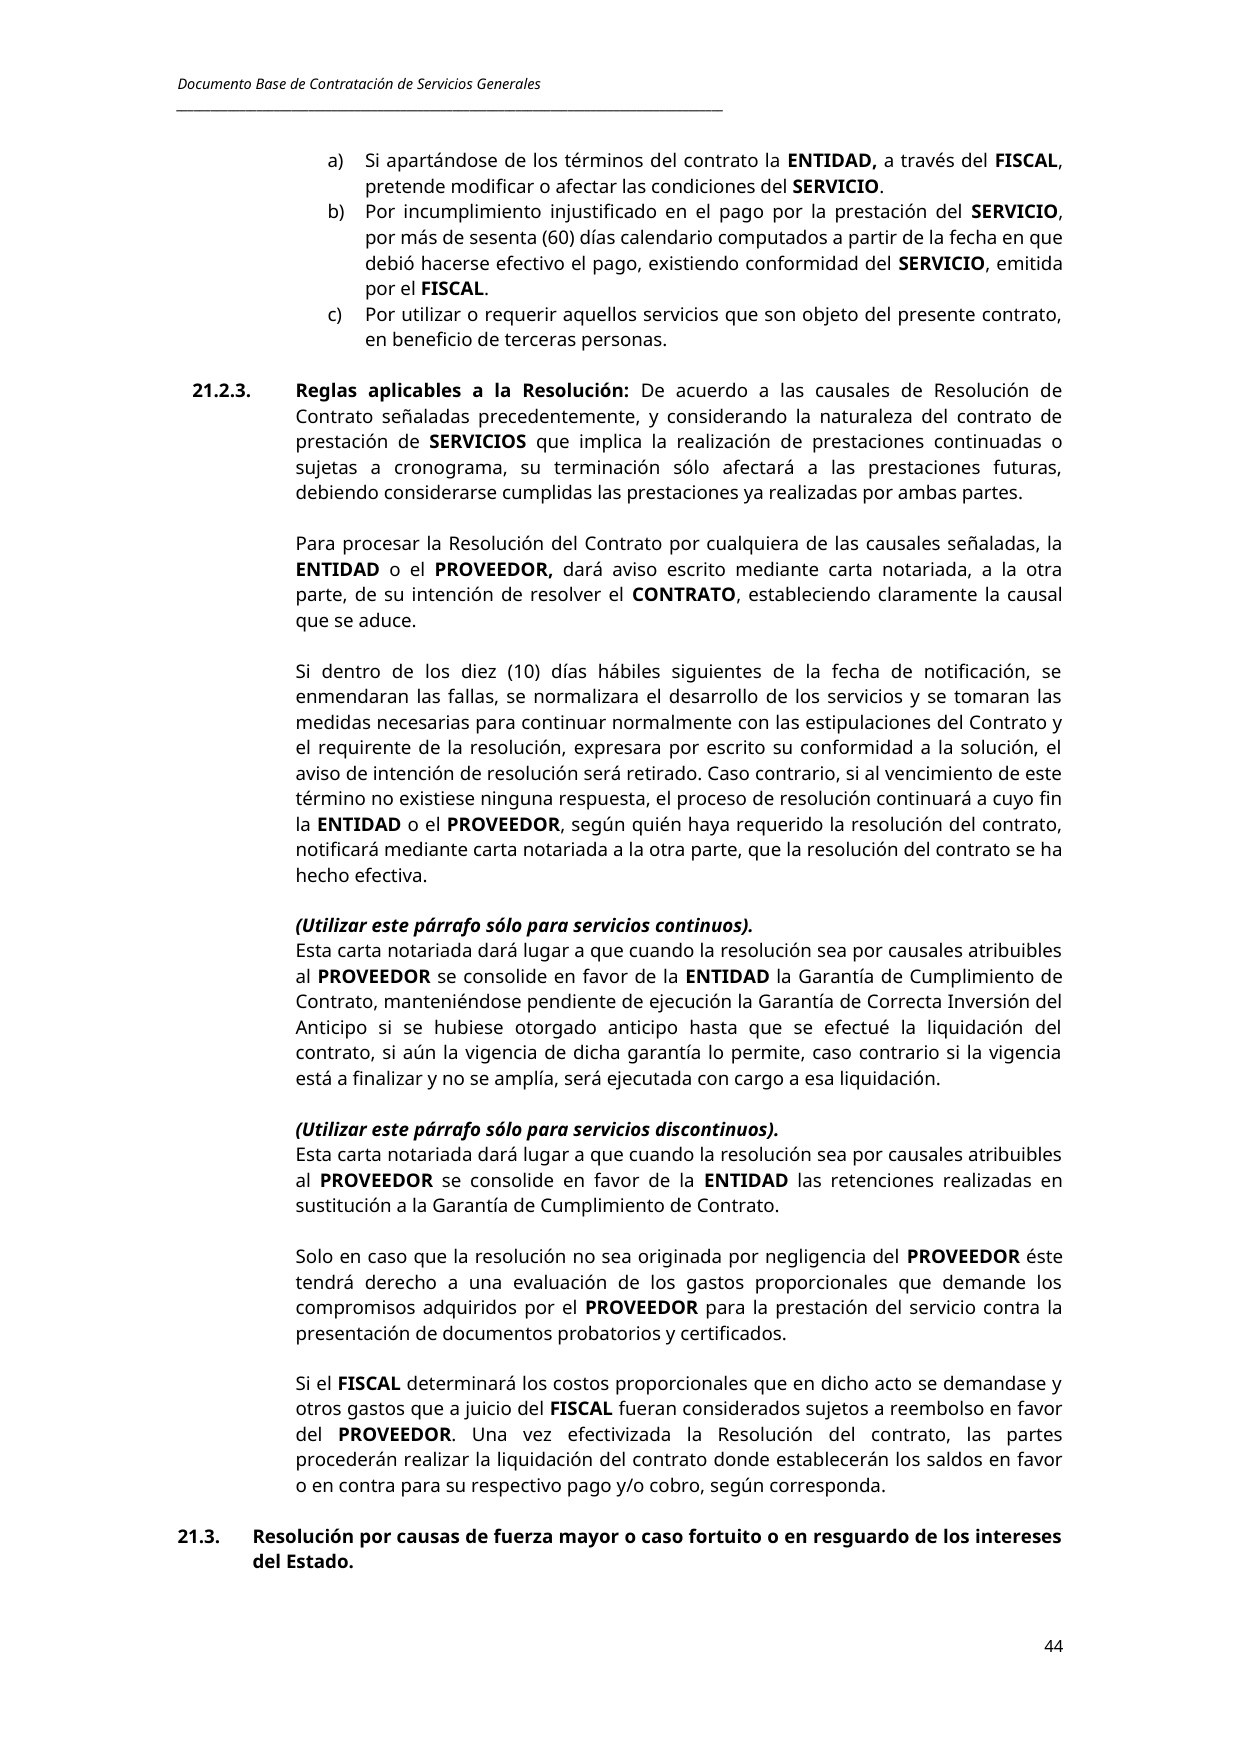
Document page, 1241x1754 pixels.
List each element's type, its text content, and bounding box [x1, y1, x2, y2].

list Esta carta notariada dará lugar a que cuando la resolución sea por causales atribuibles al PROVEEDOR se consolide en favor de la ENTIDAD las retenciones realizadas en sustitución a la Garantía de Cumplimiento de Contrato. [295, 1142, 1063, 1218]
list (Utilizar este párrafo sólo para servicios discontinuos). [295, 1116, 1063, 1142]
list Solo en caso que la resolución no sea originada por negligencia del PROVEEDOR éste tendrá derecho a una evaluación de los gastos proporcionales que demande los compromisos adquiridos por el PROVEEDOR para la prestación del servicio contra la presentación de documentos probatorios y certificados. [295, 1244, 1063, 1346]
list Por incumplimiento injustificado en el pago por la prestación del SERVICIO, por más de sesenta (60) días calendario computados a partir de la fecha en que debió hacerse efectivo el pago, existiendo conformidad del SERVICIO, emitida por el FISCAL. [327, 199, 1063, 301]
list Resolución por causas de fuerza mayor o caso fortuito o en resguardo de los intereses del Estado. [177, 1523, 1063, 1574]
list Si el FISCAL determinará los costos proporcionales que en dicho acto se demandase y otros gastos que a juicio del FISCAL fueran considerados sujetos a reembolso en favor del PROVEEDOR. Una vez efectivizada la Resolución del contrato, las partes procederán realizar la liquidación del contrato donde establecerán los saldos en favor o en contra para su respectivo pago y/o cobro, según corresponda. [295, 1370, 1063, 1497]
list Esta carta notariada dará lugar a que cuando la resolución sea por causales atribuibles al PROVEEDOR se consolide en favor de la ENTIDAD la Garantía de Cumplimiento de Contrato, manteniéndose pendiente de ejecución la Garantía de Correcta Inversión del Anticipo si se hubiese otorgado anticipo hasta que se efectué la liquidación del contrato, si aún la vigencia de dicha garantía lo permite, caso contrario si la vigencia está a finalizar y no se amplía, será ejecutada con cargo a esa liquidación. [295, 937, 1063, 1091]
list Si dentro de los diez (10) días hábiles siguientes de la fecha de notificación, se enmendaran las fallas, se normalizara el desarrollo de los servicios y se tomaran las medidas necesarias para continuar normalmente con las estipulaciones del Contrato y el requirente de la resolución, expresara por escrito su conformidad a la solución, el aviso de intención de resolución será retirado. Caso contrario, si al vencimiento de este término no existiese ninguna respuesta, el proceso de resolución continuará a cuyo fin la ENTIDAD o el PROVEEDOR, según quién haya requerido la resolución del contrato, notificará mediante carta notariada a la otra parte, que la resolución del contrato se ha hecho efectiva. [295, 658, 1063, 888]
list (Utilizar este párrafo sólo para servicios continuos). [295, 912, 1063, 937]
list Si apartándose de los términos del contrato la ENTIDAD, a través del FISCAL, pretende modificar o afectar las condiciones del SERVICIO. [327, 148, 1063, 199]
list Reglas aplicables a la Resolución: De acuerdo a las causales de Resolución de Contrato señaladas precedentemente, y considerando la naturaleza del contrato de prestación de SERVICIOS que implica la realización de prestaciones continuadas o sujetas a cronograma, su terminación sólo afectará a las prestaciones futuras, debiendo considerarse cumplidas las prestaciones ya realizadas por ambas partes. [192, 377, 1063, 505]
list Para procesar la Resolución del Contrato por cualquiera de las causales señaladas, la ENTIDAD o el PROVEEDOR, dará aviso escrito mediante carta notariada, a la otra parte, de su intención de resolver el CONTRATO, estableciendo claramente la causal que se aduce. [295, 531, 1063, 633]
list Por utilizar o requerir aquellos servicios que son objeto del presente contrato, en beneficio de terceras personas. [327, 301, 1063, 352]
